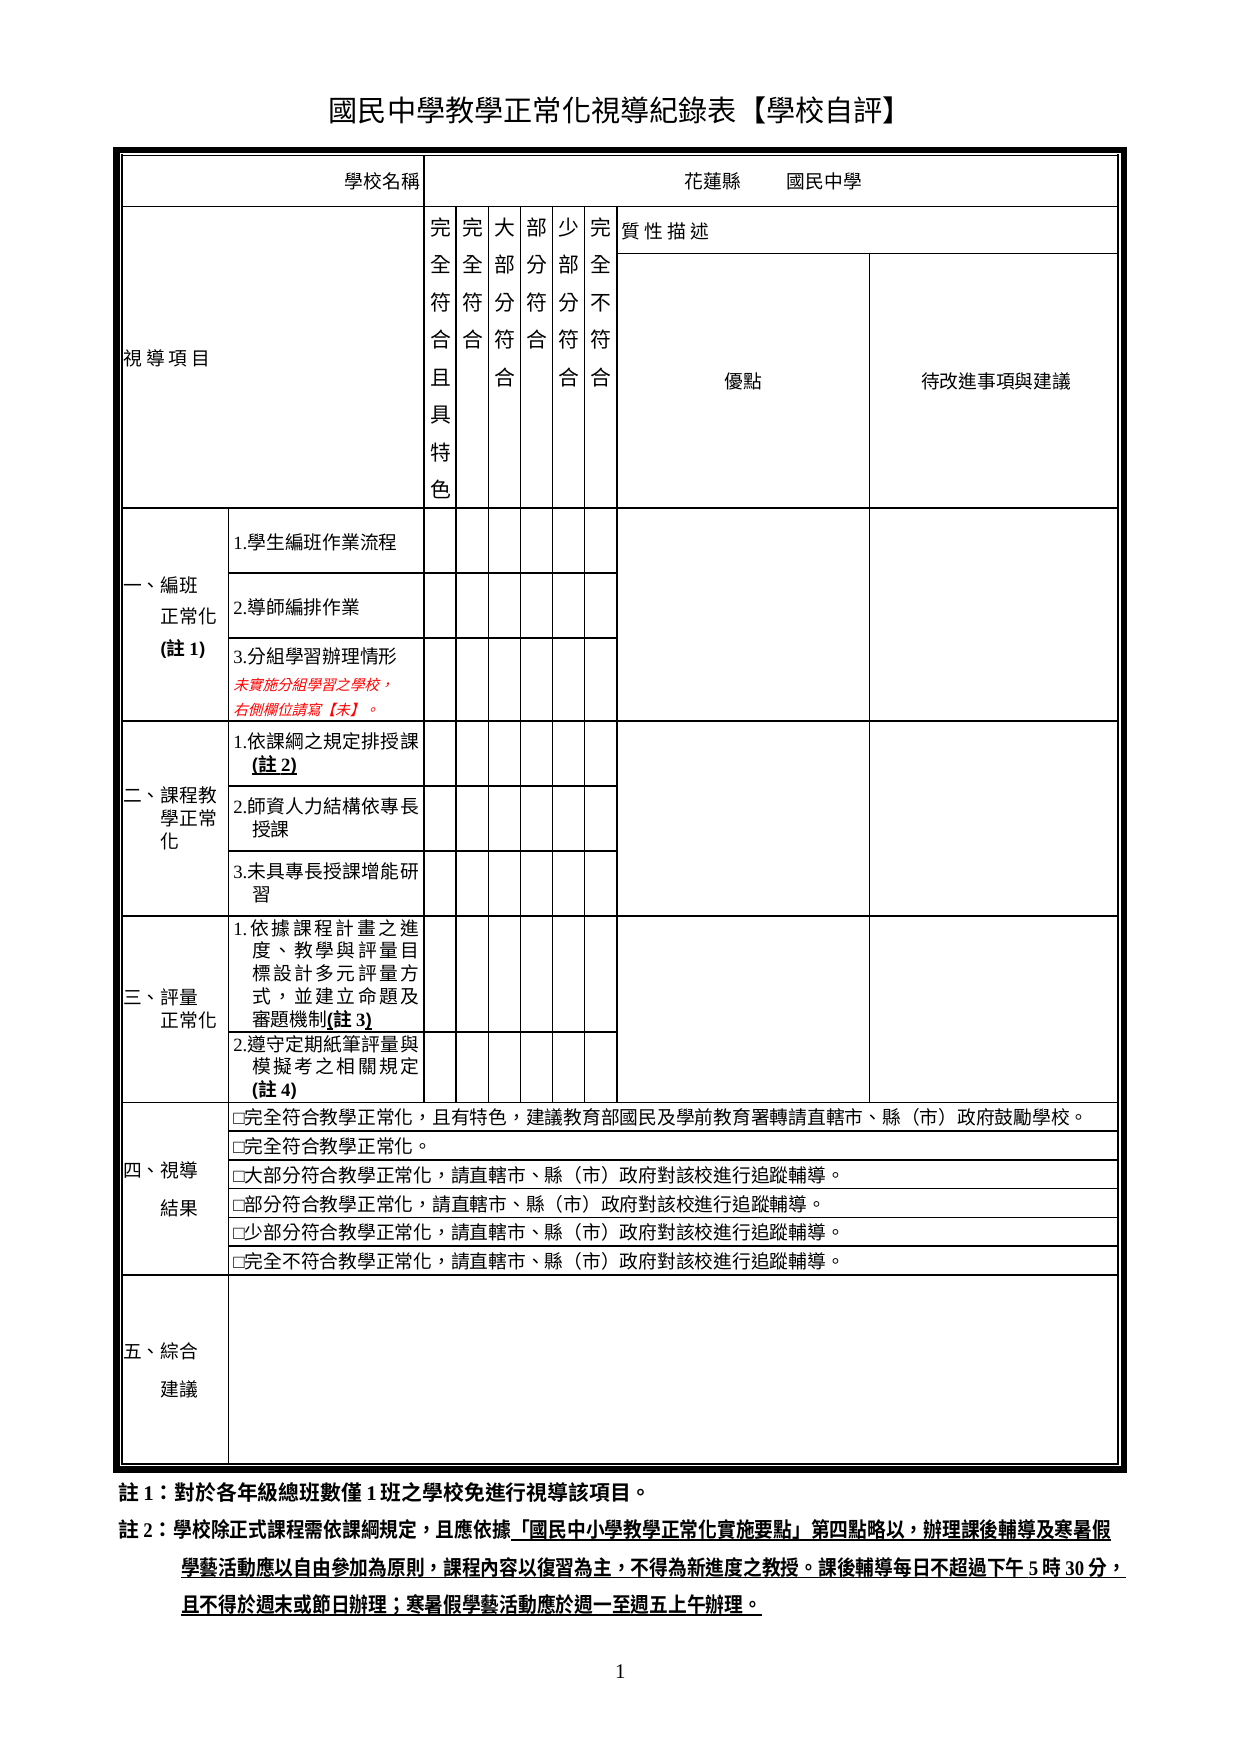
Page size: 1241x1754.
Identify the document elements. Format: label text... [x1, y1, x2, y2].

table_cell [489, 917, 520, 1031]
table_cell [457, 1033, 488, 1101]
table_cell [457, 917, 488, 1031]
table_cell 完全符合 [457, 207, 488, 507]
table_cell 質 性 描 述 [618, 207, 1117, 253]
table_cell [553, 1033, 584, 1101]
text 國民中學教學正常化視導紀錄表【學校自評】 [118, 72, 1122, 147]
table_cell 完全不符合 [585, 207, 616, 507]
table_cell 2.師資人力結構依專長授課 [229, 787, 423, 850]
table_cell 二、課程教學正常化 [123, 722, 228, 915]
table_cell [457, 639, 488, 720]
table_cell 1.依課綱之規定排授課(註2) [229, 722, 423, 785]
table_cell □完全不符合教學正常化，請直轄市、縣（市）政府對該校進行追蹤輔導。 [229, 1247, 1117, 1274]
table_cell [521, 574, 552, 637]
table_cell 四、視導 結果 [123, 1103, 228, 1274]
table_cell [870, 722, 1117, 915]
table_cell [618, 917, 869, 1101]
table_cell [553, 722, 584, 785]
table_cell [553, 574, 584, 637]
table_cell [553, 509, 584, 572]
table_cell [425, 787, 455, 850]
table_cell □少部分符合教學正常化，請直轄市、縣（市）政府對該校進行追蹤輔導。 [229, 1218, 1117, 1245]
table_header 花蓮縣 國民中學 [425, 156, 1117, 206]
table_cell [489, 639, 520, 720]
table_cell [521, 787, 552, 850]
table_cell 3.未具專長授課增能研習 [229, 852, 423, 915]
table_cell [457, 509, 488, 572]
table_cell [425, 722, 455, 785]
table_cell [489, 852, 520, 915]
table_cell [553, 917, 584, 1031]
table_cell [425, 639, 455, 720]
table_cell [489, 1033, 520, 1101]
table_cell 一、編班 正常化(註1) [123, 509, 228, 720]
table_cell [489, 574, 520, 637]
table_cell [553, 852, 584, 915]
table_cell 1.依據課程計畫之進度、教學與評量目標設計多元評量方式，並建立命題及審題機制(註3) [229, 917, 423, 1031]
text 註1：對於各年級總班數僅1班之學校免進行視導該項目。 [118, 1473, 1122, 1510]
table_cell 完全符合且具特色 [425, 207, 455, 507]
table_cell [870, 917, 1117, 1101]
table_cell □完全符合教學正常化，且有特色，建議教育部國民及學前教育署轉請直轄市、縣（市）政府鼓勵學校。 [229, 1103, 1117, 1130]
table_cell 3.分組學習辦理情形 未實施分組學習之學校， 右側欄位請寫【未】。 [229, 639, 423, 720]
table_cell [553, 787, 584, 850]
table_cell 優點 [618, 254, 869, 507]
table_cell [585, 852, 616, 915]
table_cell [229, 1276, 1117, 1463]
table_cell □部分符合教學正常化，請直轄市、縣（市）政府對該校進行追蹤輔導。 [229, 1189, 1117, 1216]
table_cell [521, 917, 552, 1031]
table_cell [870, 509, 1117, 720]
table_cell [425, 574, 455, 637]
table_cell [585, 722, 616, 785]
table_cell [425, 852, 455, 915]
table_header 學校名稱 [123, 156, 423, 206]
table_cell 少部分符合 [553, 207, 584, 507]
table_cell [521, 1033, 552, 1101]
table_cell [585, 639, 616, 720]
table_cell 2.遵守定期紙筆評量與模擬考之相關規定(註4) [229, 1033, 423, 1101]
table_cell [425, 917, 455, 1031]
table_cell [457, 574, 488, 637]
table_cell [457, 787, 488, 850]
table_cell [425, 1033, 455, 1101]
table_cell [489, 722, 520, 785]
table_cell [457, 722, 488, 785]
table_cell [585, 574, 616, 637]
table_cell [521, 722, 552, 785]
table_cell 大部分符合 [489, 207, 520, 507]
table_cell [457, 852, 488, 915]
table_cell [489, 787, 520, 850]
table_cell [521, 852, 552, 915]
table_cell □大部分符合教學正常化，請直轄市、縣（市）政府對該校進行追蹤輔導。 [229, 1161, 1117, 1188]
table_cell 五、綜合 建議 [123, 1276, 228, 1463]
table_cell [489, 509, 520, 572]
table_cell [585, 1033, 616, 1101]
text 註2：學校除正式課程需依課綱規定，且應依據「國民中小學教學正常化實施要點」第四點略以，辦理課後輔導及寒暑假學藝活動應以自由參加為原則，課程內容以復習為主，不得為新進度之教授。課後輔導每日不超過下午5時30分，且不得於週末或節日辦理；寒暑假學藝活動應於週一至週五上午辦理。 [118, 1510, 1122, 1622]
table_cell [618, 722, 869, 915]
table_cell 視 導 項 目 [123, 207, 423, 507]
table_cell [585, 509, 616, 572]
table_cell [553, 639, 584, 720]
table_cell 2.導師編排作業 [229, 574, 423, 637]
table_cell [618, 509, 869, 720]
table_cell 三、評量 正常化 [123, 917, 228, 1101]
table_cell □完全符合教學正常化。 [229, 1132, 1117, 1159]
table_cell 部分符合 [521, 207, 552, 507]
table_cell 待改進事項與建議 [870, 254, 1117, 507]
table_cell [521, 509, 552, 572]
table_cell [585, 787, 616, 850]
table_cell [521, 639, 552, 720]
table_cell [585, 917, 616, 1031]
table_cell 1.學生編班作業流程 [229, 509, 423, 572]
table_cell [425, 509, 455, 572]
